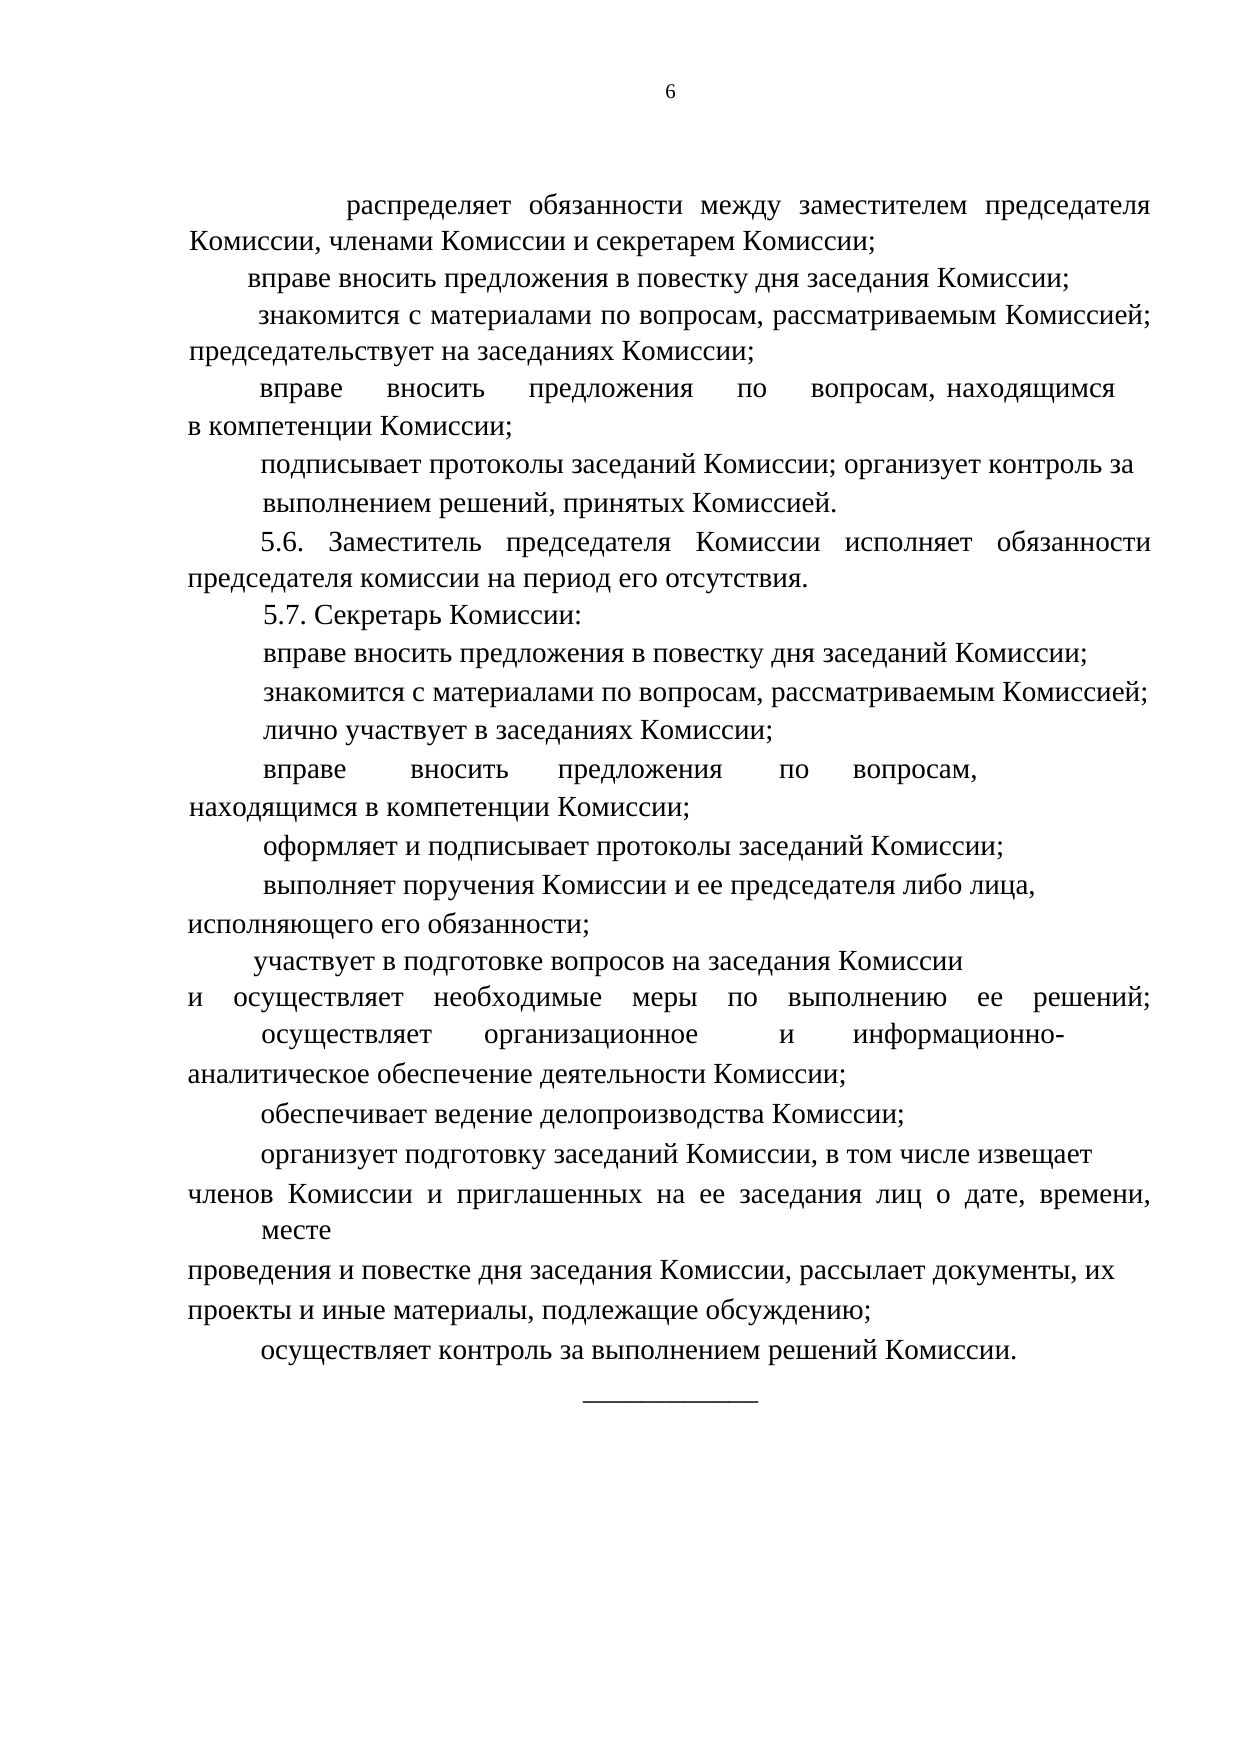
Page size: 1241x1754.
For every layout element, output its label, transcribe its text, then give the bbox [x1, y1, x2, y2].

text аналитическое обеспечение деятельности Комиссии; [187, 1056, 1152, 1089]
text проведения и повестке дня заседания Комиссии, рассылает документы, их [187, 1252, 1152, 1286]
text обеспечивает ведение делопроизводства Комиссии; [187, 1096, 1152, 1129]
text выполняет поручения Комиссии и ее председателя либо лица, [263, 867, 1153, 901]
text распределяет обязанности между заместителем председателя Комиссии, членами Комиссии и секретарем Комиссии; [189, 187, 1152, 257]
text вправе вносить предложения в повестку дня заседания Комиссии; [189, 260, 1152, 294]
text ____________ [261, 1372, 1079, 1406]
text 5.6. Заместитель председателя Комиссии исполняет обязанности председателя комиссии на период его отсутствия. [187, 524, 1152, 594]
text вправе вносить предложения в повестку дня заседаний Комиссии; знакомится с материалами по вопросам, рассматриваемым Комиссией; лично участвует в заседаниях Комиссии; [263, 636, 1153, 746]
text осуществляет контроль за выполнением решений Комиссии. [187, 1332, 1152, 1366]
text членов Комиссии и приглашенных на ее заседания лиц о дате, времени, месте [187, 1176, 1152, 1246]
text исполняющего его обязанности; [187, 906, 1152, 939]
text участвует в подготовке вопросов на заседания Комиссии [187, 943, 1152, 976]
text 5.7. Секретарь Комиссии: [263, 597, 1153, 630]
text в компетенции Комиссии; [187, 408, 1136, 441]
text знакомится с материалами по вопросам, рассматриваемым Комиссией; председательствует на заседаниях Комиссии; [189, 297, 1152, 367]
text подписывает протоколы заседаний Комиссии; организует контроль за выполнением решений, принятых Комиссией. [187, 447, 1136, 518]
text вправе вносить предложения по вопросам, находящимся [189, 370, 1153, 404]
text проекты и иные материалы, подлежащие обсуждению; [187, 1292, 1152, 1326]
text находящимся в компетенции Комиссии; [189, 789, 1153, 823]
text оформляет и подписывает протоколы заседаний Комиссии; [263, 828, 1153, 862]
text организует подготовку заседаний Комиссии, в том числе извещает [187, 1136, 1152, 1169]
text вправе вносить предложения по вопросам, [263, 751, 1153, 784]
text и осуществляет необходимые меры по выполнению ее решений; осуществляет организационное и информационно- [187, 979, 1152, 1049]
